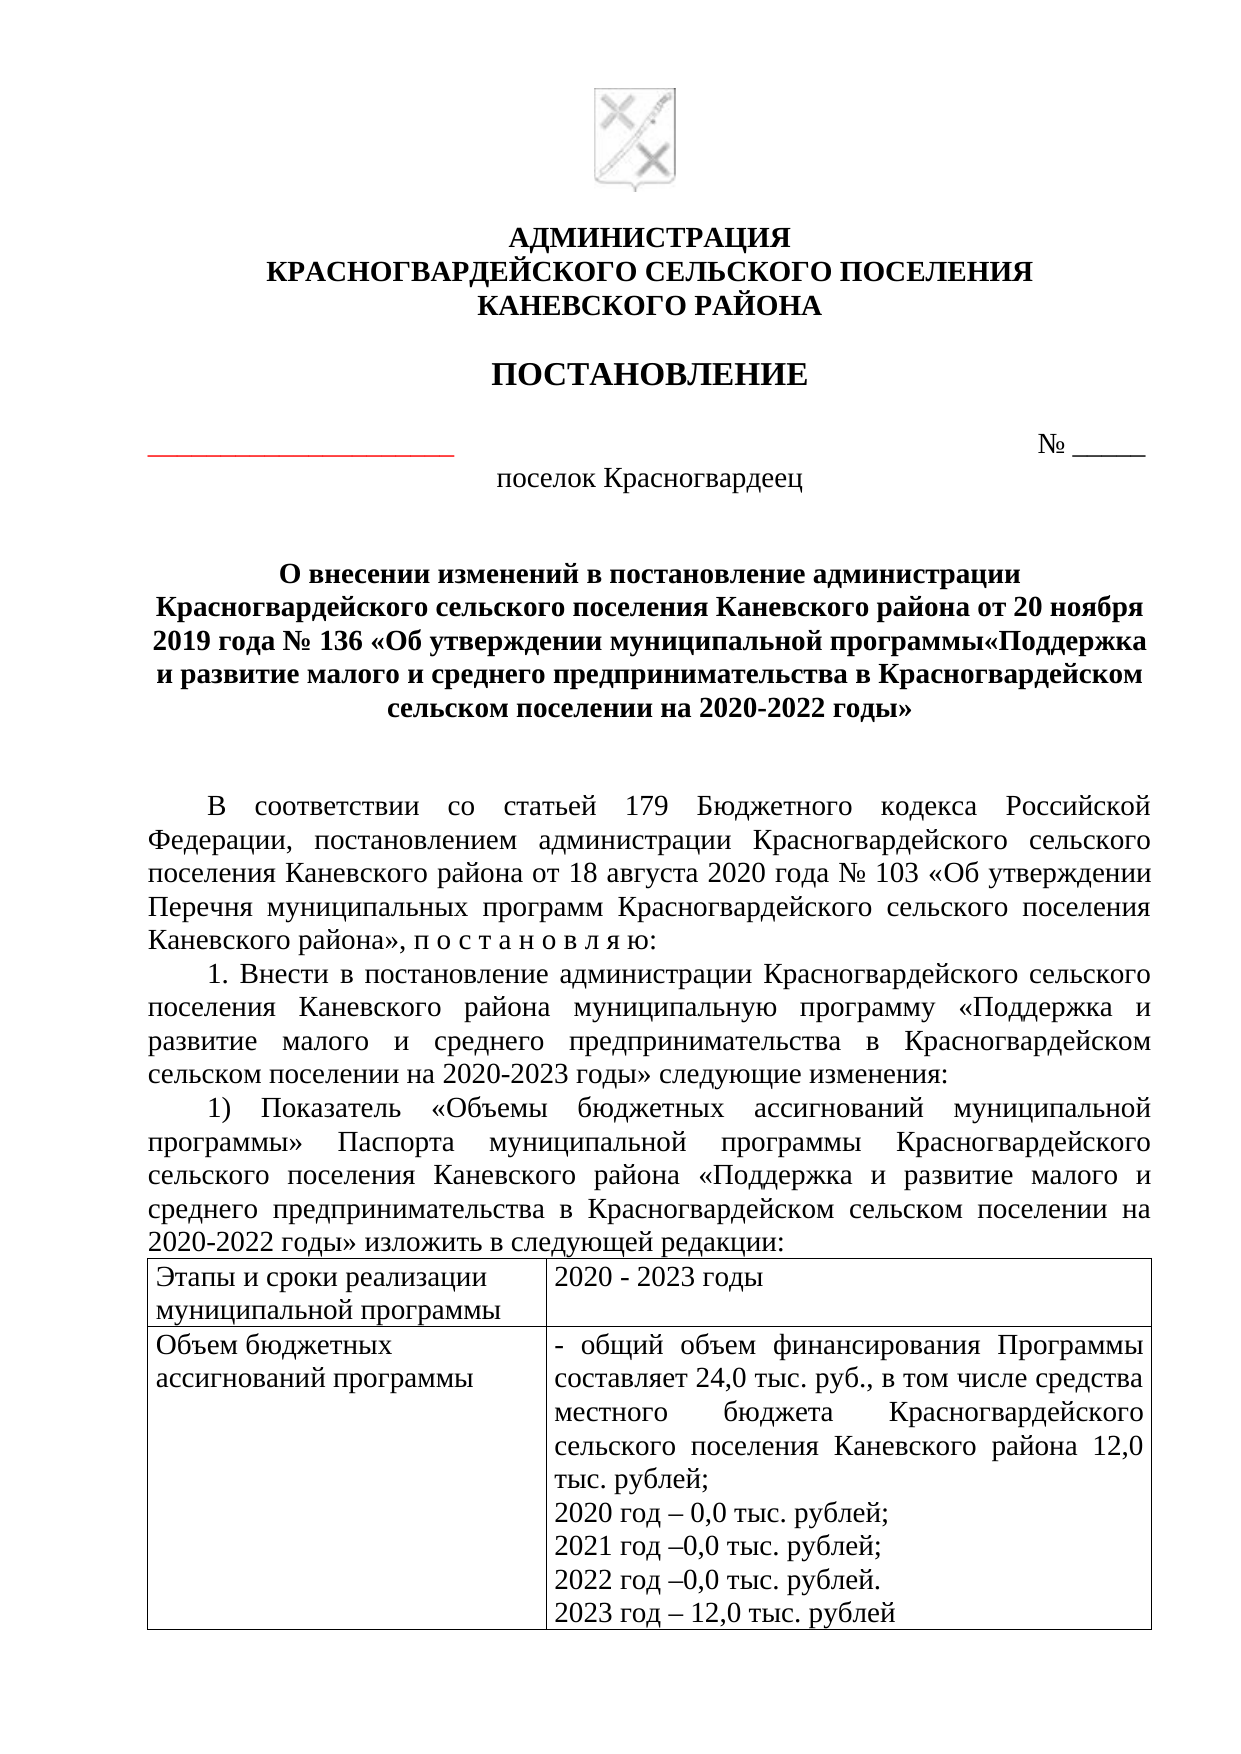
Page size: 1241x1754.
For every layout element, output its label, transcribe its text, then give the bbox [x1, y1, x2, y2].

table_header Этапы и сроки реализации муниципальной программы [148, 1259, 546, 1326]
text О внесении изменений в постановление администрации Красногвардейского сельского поселения Каневского района от 20 ноября 2019 года № 136 «Об утверждении муниципальной программы«Поддержка и развитие малого и среднего предпринимательства в Красногвардейском сельском поселении на 2020-2022 годы» [148, 556, 1152, 724]
text ПОСТАНОВЛЕНИЕ [148, 355, 1152, 393]
text поселок Красногвардеец [148, 460, 1152, 494]
table_cell - общий объем финансирования Программы составляет 24,0 тыс. руб., в том числе средства местного бюджета Красногвардейского сельского поселения Каневского района 12,0 тыс. рублей; 2020 год – 0,0 тыс. рублей; 2021 год –0,0 тыс. рублей; 2022 год –0,0 тыс. рублей. 2023 год – 12,0 тыс. рублей [547, 1327, 1151, 1629]
text КРАСНОГВАРДЕЙСКОГО СЕЛЬСКОГО ПОСЕЛЕНИЯ [148, 254, 1152, 288]
text КАНЕВСКОГО РАЙОНА [148, 288, 1152, 321]
table_header 2020 - 2023 годы [547, 1259, 1151, 1326]
text В соответствии со статьей 179 Бюджетного кодекса Российской Федерации, постановлением администрации Красногвардейского сельского поселения Каневского района от 18 августа 2020 года № 103 «Об утверждении Перечня муниципальных программ Красногвардейского сельского поселения Каневского района», п о с т а н о в л я ю: [148, 788, 1152, 956]
text _____________________ № _____ [148, 427, 1152, 460]
text 1. Внести в постановление администрации Красногвардейского сельского поселения Каневского района муниципальную программу «Поддержка и развитие малого и среднего предпринимательства в Красногвардейском сельском поселении на 2020-2023 годы» следующие изменения: [148, 956, 1152, 1090]
text АДМИНИСТРАЦИЯ [148, 221, 1152, 254]
table_cell Объем бюджетных ассигнований программы [148, 1327, 546, 1629]
subtitle 1) Показатель «Объемы бюджетных ассигнований муниципальной программы» Паспорта муниципальной программы Красногвардейского сельского поселения Каневского района «Поддержка и развитие малого и среднего предпринимательства в Красногвардейском сельском поселении на 2020-2022 годы» изложить в следующей редакции: [148, 1090, 1152, 1258]
picture [594, 88, 676, 192]
